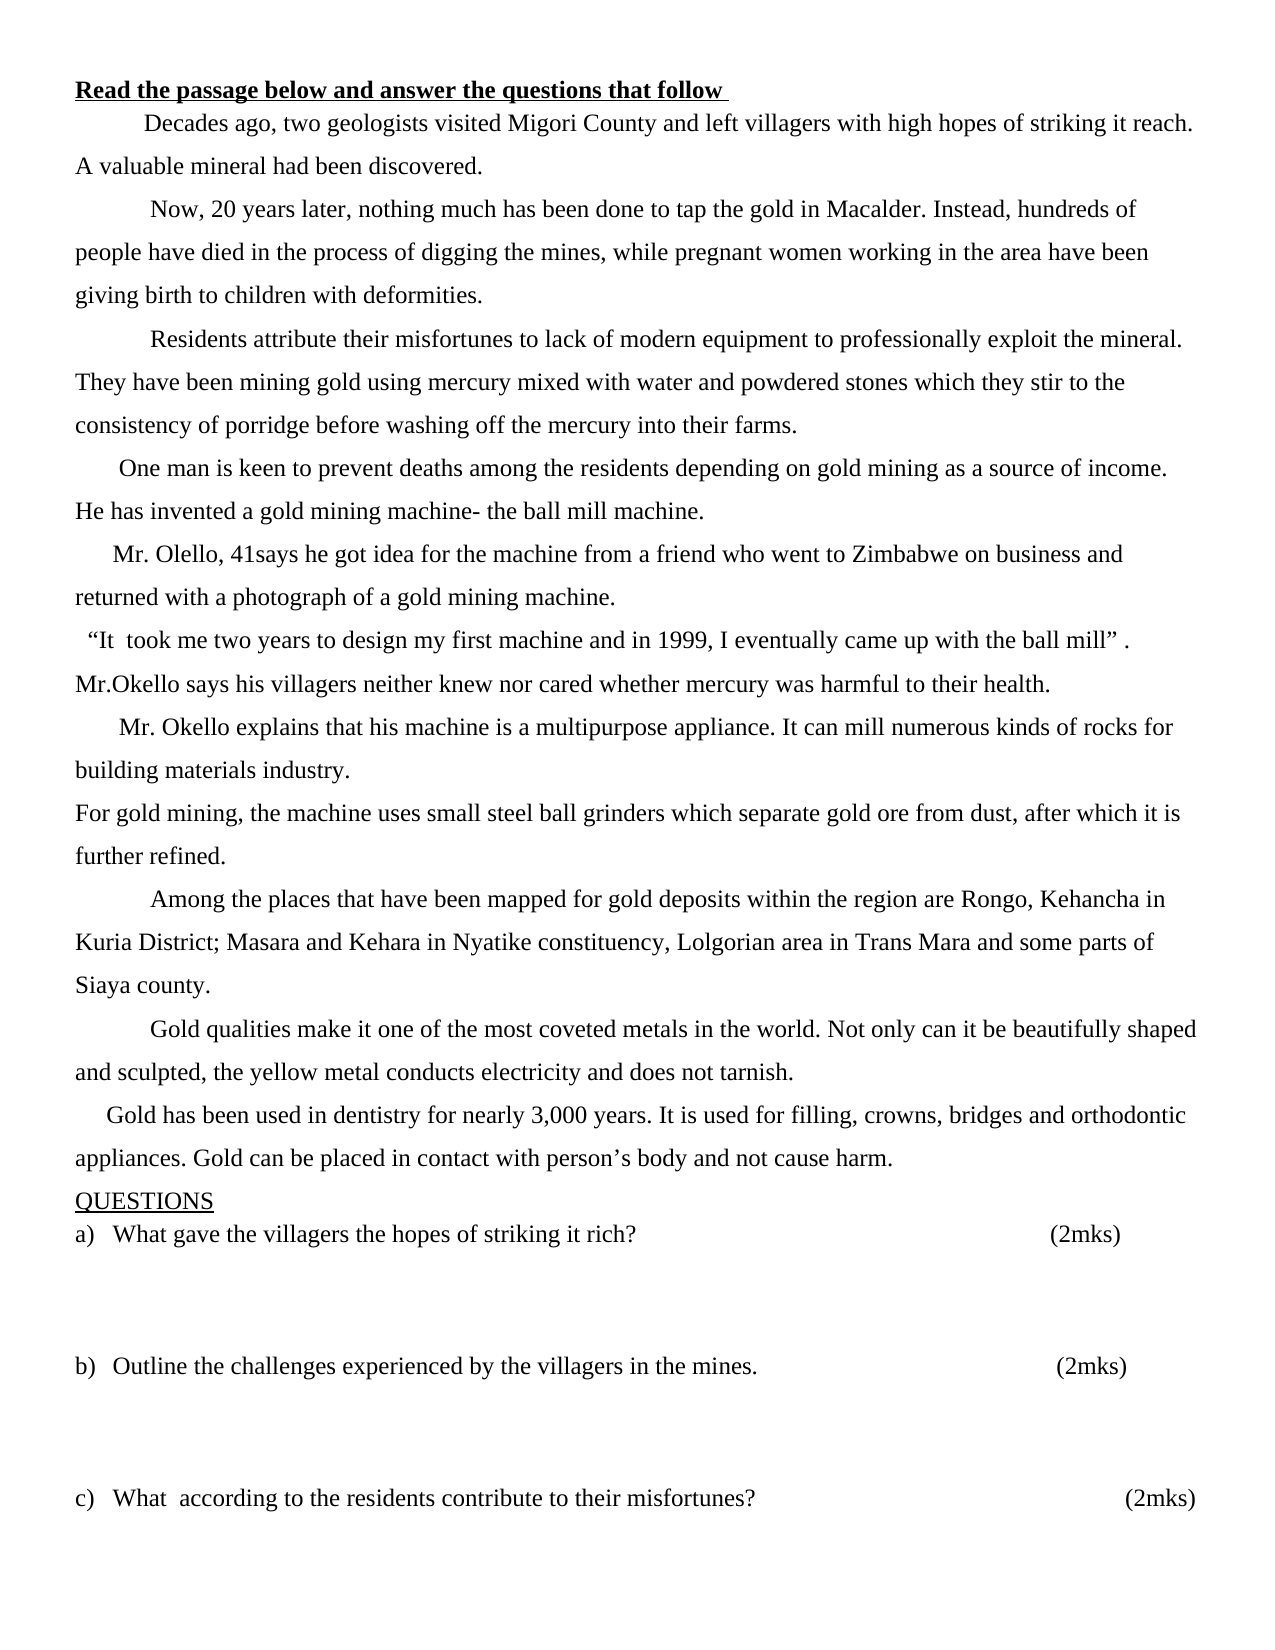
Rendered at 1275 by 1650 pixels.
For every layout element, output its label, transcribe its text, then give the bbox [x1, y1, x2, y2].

text “It took me two years to design my first machine and in 1999, I eventually came up with the ball mill” . Mr.Okello says his villagers neither knew nor cared whether mercury was harmful to their health. [75, 626, 1200, 697]
text A valuable mineral had been discovered. [75, 151, 1200, 180]
text He has invented a gold mining machine- the ball mill machine. [75, 496, 1200, 525]
text Among the places that have been mapped for gold deposits within the region are Rongo, Kehancha in Kuria District; Masara and Kehara in Nyatike constituency, Lolgorian area in Trans Mara and some parts of Siaya county. [75, 884, 1200, 999]
list What according to the residents contribute to their misfortunes? (2mks) [75, 1483, 1200, 1512]
text QUESTIONS [75, 1186, 1200, 1215]
list Outline the challenges experienced by the villagers in the mines. (2mks) [75, 1351, 1200, 1380]
text One man is keen to prevent deaths among the residents depending on gold mining as a source of income. [75, 453, 1200, 482]
text Gold qualities make it one of the most coveted metals in the world. Not only can it be beautifully shaped and sculpted, the yellow metal conducts electricity and does not tarnish. [75, 1014, 1200, 1086]
text Mr. Olello, 41says he got idea for the machine from a friend who went to Zimbabwe on business and returned with a photograph of a gold mining machine. [75, 539, 1200, 611]
text Decades ago, two geologists visited Migori County and left villagers with high hopes of striking it reach. [75, 108, 1200, 137]
text Gold has been used in dentistry for nearly 3,000 years. It is used for filling, crowns, bridges and orthodontic appliances. Gold can be placed in contact with person’s body and not cause harm. [75, 1100, 1200, 1172]
text Read the passage below and answer the questions that follow [75, 75, 1200, 104]
list What gave the villagers the hopes of striking it rich? (2mks) [75, 1219, 1200, 1248]
text Now, 20 years later, nothing much has been done to tap the gold in Macalder. Instead, hundreds of people have died in the process of digging the mines, while pregnant women working in the area have been giving birth to children with deformities. [75, 194, 1200, 309]
text Mr. Okello explains that his machine is a multipurpose appliance. It can mill numerous kinds of rocks for building materials industry. [75, 712, 1200, 784]
text For gold mining, the machine uses small steel ball grinders which separate gold ore from dust, after which it is further refined. [75, 798, 1200, 870]
text Residents attribute their misfortunes to lack of modern equipment to professionally exploit the mineral. They have been mining gold using mercury mixed with water and powdered stones which they stir to the consistency of porridge before washing off the mercury into their farms. [75, 324, 1200, 439]
